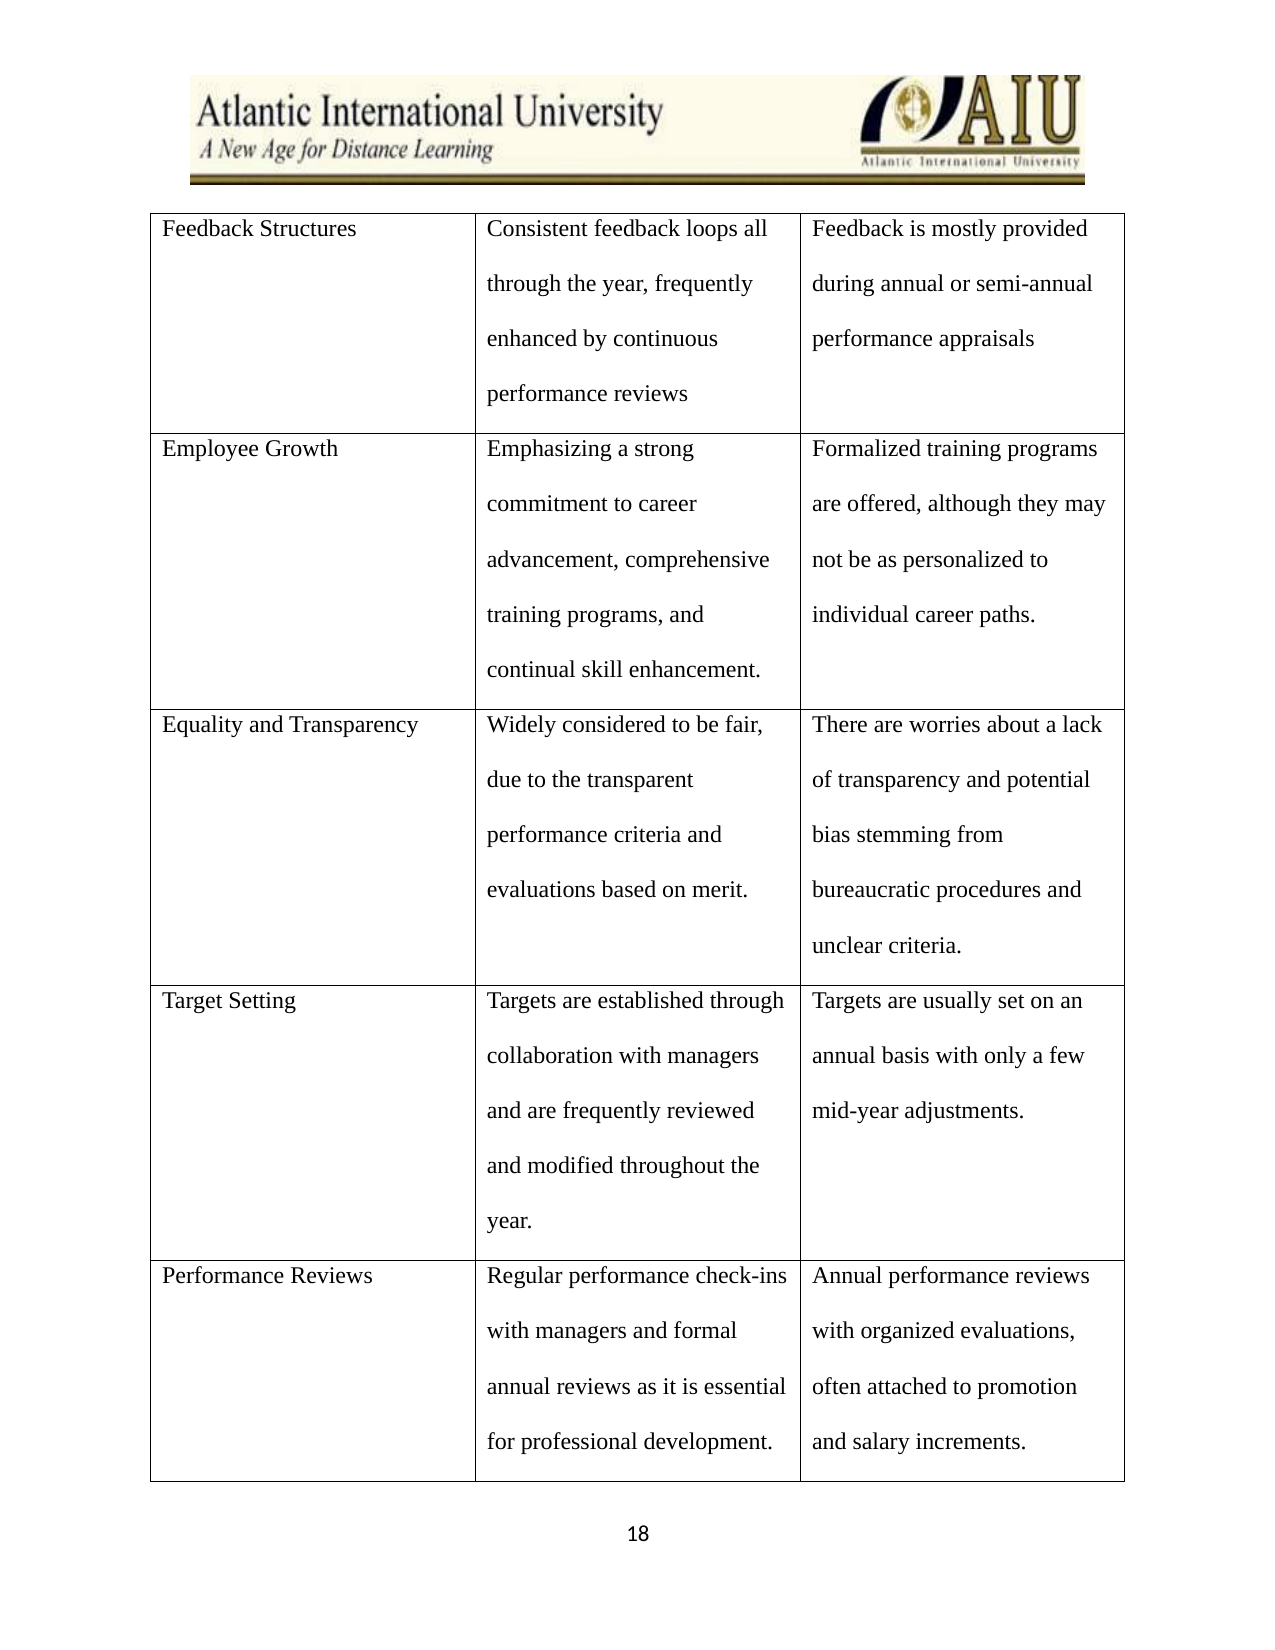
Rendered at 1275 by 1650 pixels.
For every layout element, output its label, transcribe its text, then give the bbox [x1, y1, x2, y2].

table_cell Consistent feedback loops all through the year, frequently enhanced by continuous performance reviews [476, 214, 800, 433]
table_cell Emphasizing a strong commitment to career advancement, comprehensive training programs, and continual skill enhancement. [476, 434, 800, 709]
picture [190, 75, 1085, 185]
table_cell Employee Growth [151, 434, 475, 709]
table_cell Feedback is mostly provided during annual or semi-annual performance appraisals [801, 214, 1124, 433]
table_cell There are worries about a lack of transparency and potential bias stemming from bureaucratic procedures and unclear criteria. [801, 710, 1124, 984]
table_cell Equality and Transparency [151, 710, 475, 984]
table_cell Feedback Structures [151, 214, 475, 433]
table_cell Target Setting [151, 986, 475, 1260]
table_cell Performance Reviews [151, 1261, 475, 1481]
table_cell Annual performance reviews with organized evaluations, often attached to promotion and salary increments. [801, 1261, 1124, 1481]
table_cell Regular performance check-ins with managers and formal annual reviews as it is essential for professional development. [476, 1261, 800, 1481]
table_cell Targets are established through collaboration with managers and are frequently reviewed and modified throughout the year. [476, 986, 800, 1260]
table_cell Targets are usually set on an annual basis with only a few mid-year adjustments. [801, 986, 1124, 1260]
table_cell Formalized training programs are offered, although they may not be as personalized to individual career paths. [801, 434, 1124, 709]
table_cell Widely considered to be fair, due to the transparent performance criteria and evaluations based on merit. [476, 710, 800, 984]
